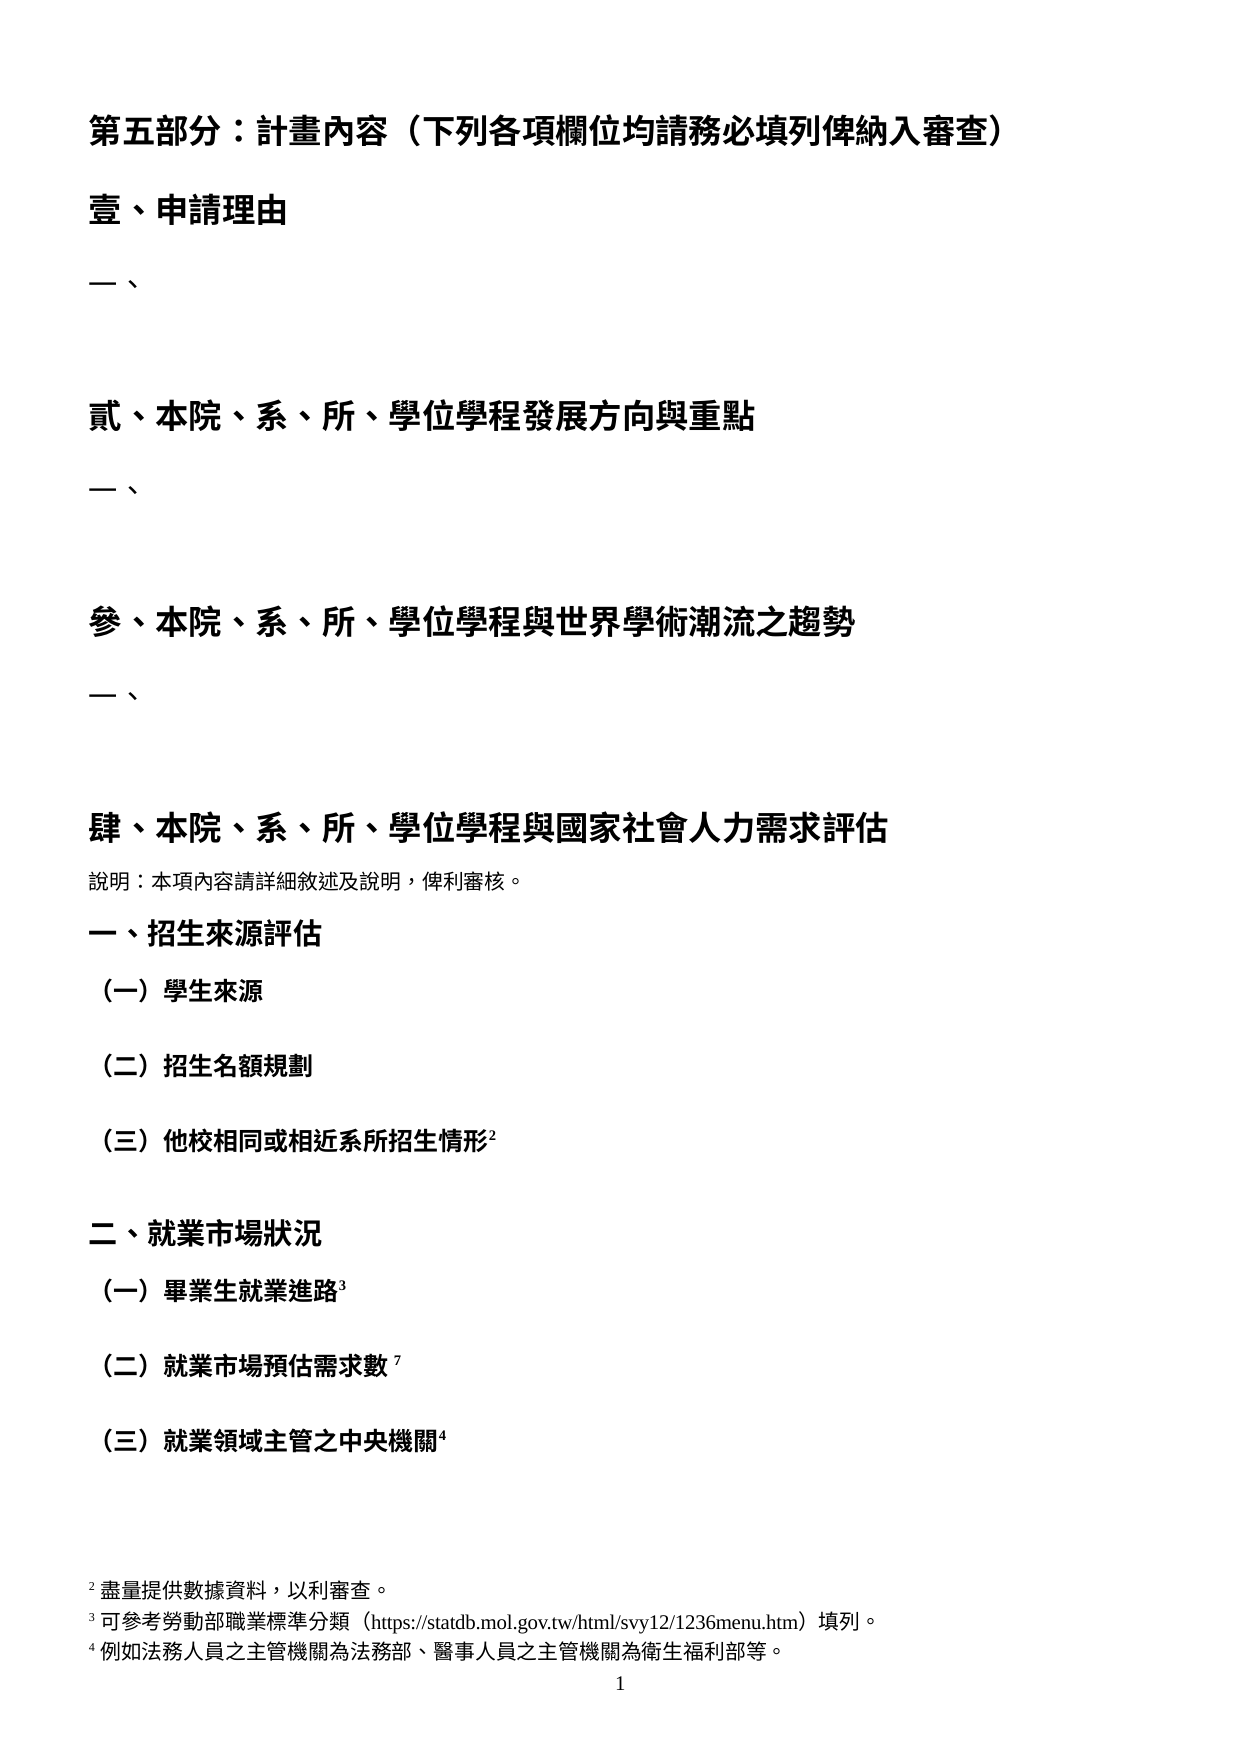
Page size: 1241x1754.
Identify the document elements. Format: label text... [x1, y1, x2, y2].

list 本院、系、所、學位學程發展方向與重點 [89, 378, 1152, 453]
list 本院、系、所、學位學程與國家社會人力需求評估 [89, 790, 1152, 865]
list 就業市場預估需求數7 [89, 1346, 1152, 1383]
text 一、 [89, 659, 1152, 734]
text 說明：本項內容請詳細敘述及說明，俾利審核。 [89, 865, 1152, 896]
list 就業市場狀況 [89, 1196, 1152, 1271]
text 一、 [89, 453, 1152, 528]
list 學生來源 [89, 971, 1152, 1008]
list 申請理由 [89, 172, 1152, 247]
list 本院、系、所、學位學程與世界學術潮流之趨勢 [89, 584, 1152, 659]
list 就業領域主管之中央機關 [89, 1421, 1152, 1458]
list 他校相同或相近系所招生情形 [89, 1121, 1152, 1158]
list 招生來源評估 [89, 896, 1152, 971]
text 一、 [89, 247, 1152, 322]
list 招生名額規劃 [89, 1046, 1152, 1083]
list 畢業生就業進路 [89, 1271, 1152, 1308]
text 第五部分：計畫內容（下列各項欄位均請務必填列俾納入審查） [89, 107, 1152, 153]
